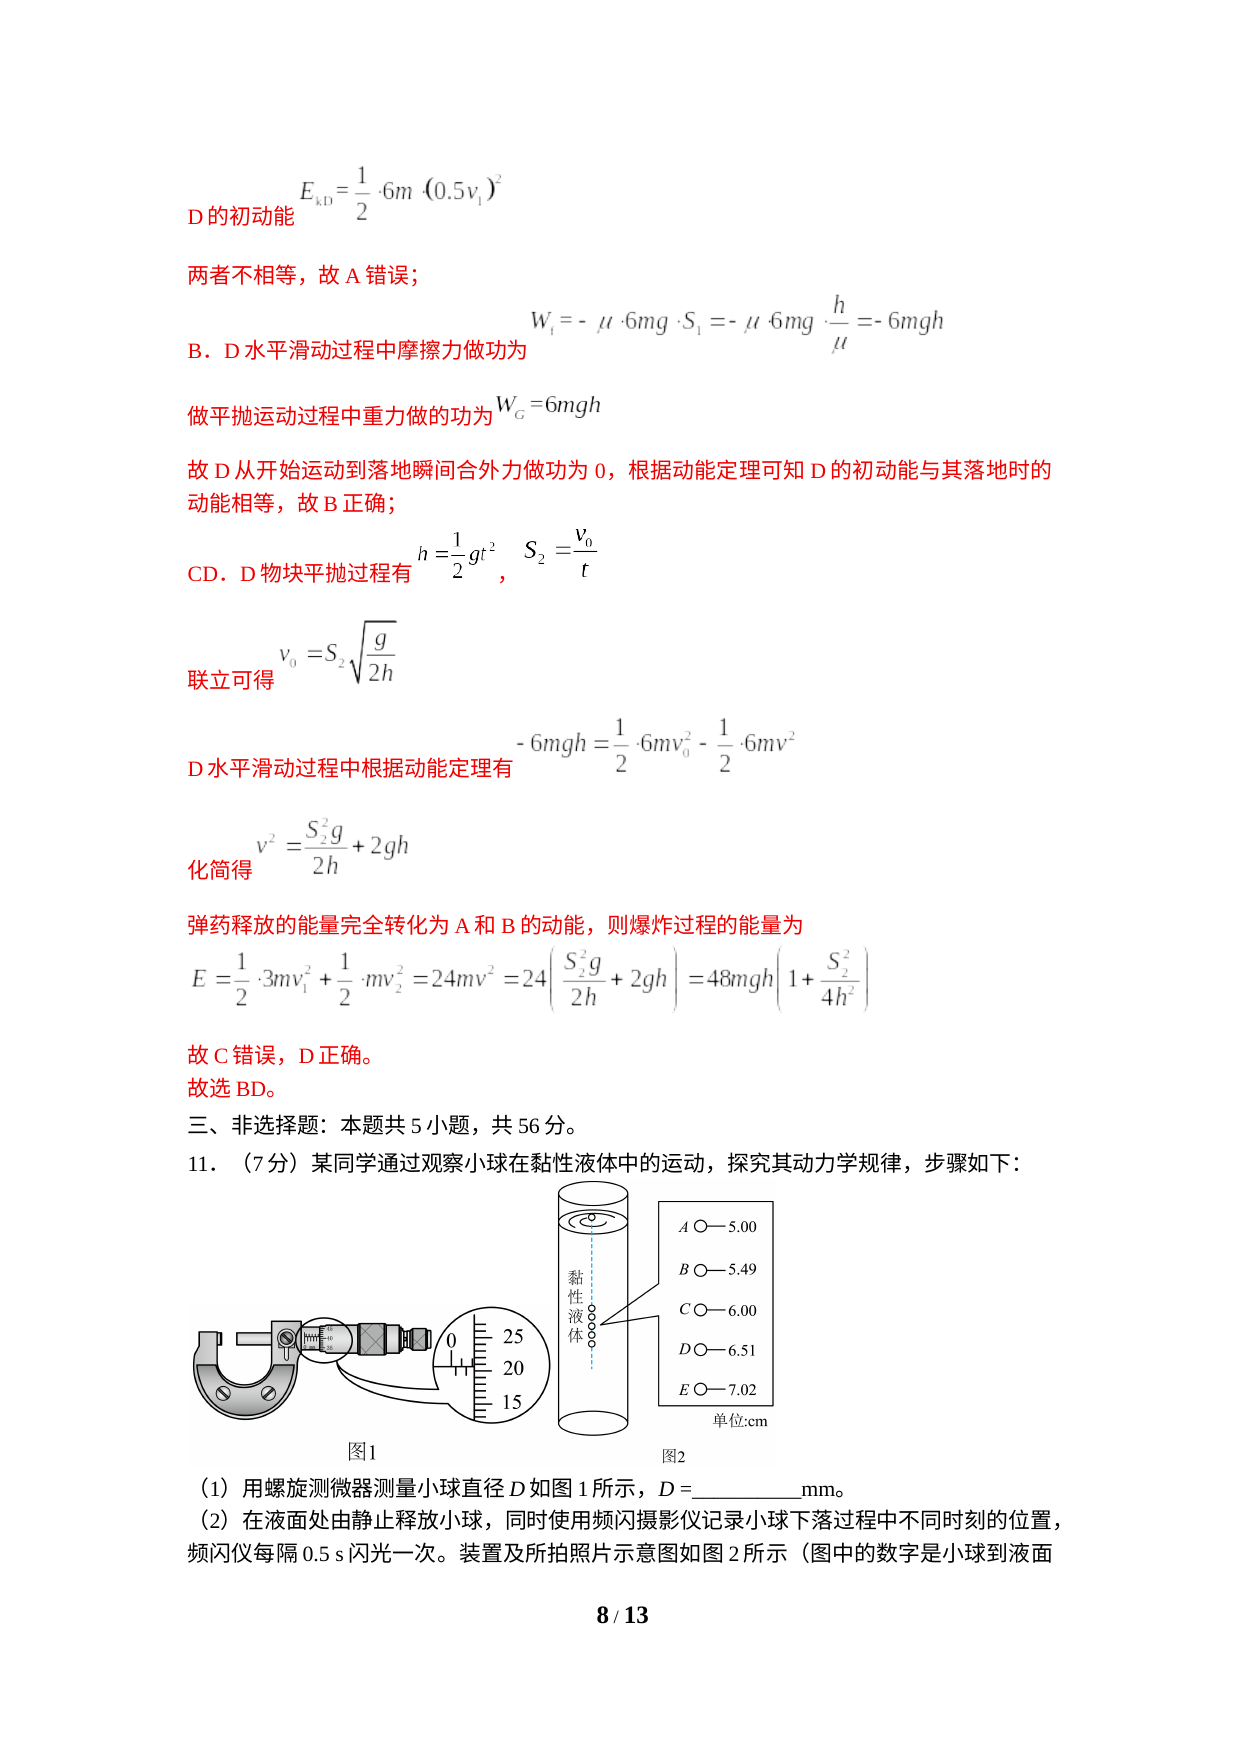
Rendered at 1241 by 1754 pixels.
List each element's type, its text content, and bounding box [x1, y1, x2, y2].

text 故选BD。 [187, 1070, 1053, 1103]
text 故C错误，D正确。 [187, 1038, 1053, 1070]
text 联立可得 [187, 615, 1053, 713]
text CD．D物块平抛过程有， [187, 518, 1053, 615]
subtitle 三、非选择题：本题共5小题，共56分。 [187, 1108, 1053, 1140]
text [187, 1503, 1053, 1568]
text D水平滑动过程中根据动能定理有 [187, 713, 1053, 810]
list （7分）某同学通过观察小球在黏性液体中的运动，探究其动力学规律，步骤如下： [187, 1146, 1053, 1178]
text 故D从开始运动到落地瞬间合外力做功为0，根据动能定理可知D的初动能与其落地时的动能相等，故B正确； [187, 453, 1053, 518]
picture [187, 1178, 777, 1467]
text 弹药释放的能量完全转化为A和B的动能，则爆炸过程的能量为 [187, 908, 1053, 940]
text D的初动能 [187, 160, 1053, 258]
text 化简得 [187, 810, 1053, 908]
text （1）用螺旋测微器测量小球直径D如图1所示，D =__________mm。 [187, 1471, 1053, 1503]
text 两者不相等，故A错误； [187, 258, 1053, 290]
text 做平抛运动过程中重力做的功为 [187, 388, 1053, 453]
text B．D水平滑动过程中摩擦力做功为 [187, 290, 1053, 388]
